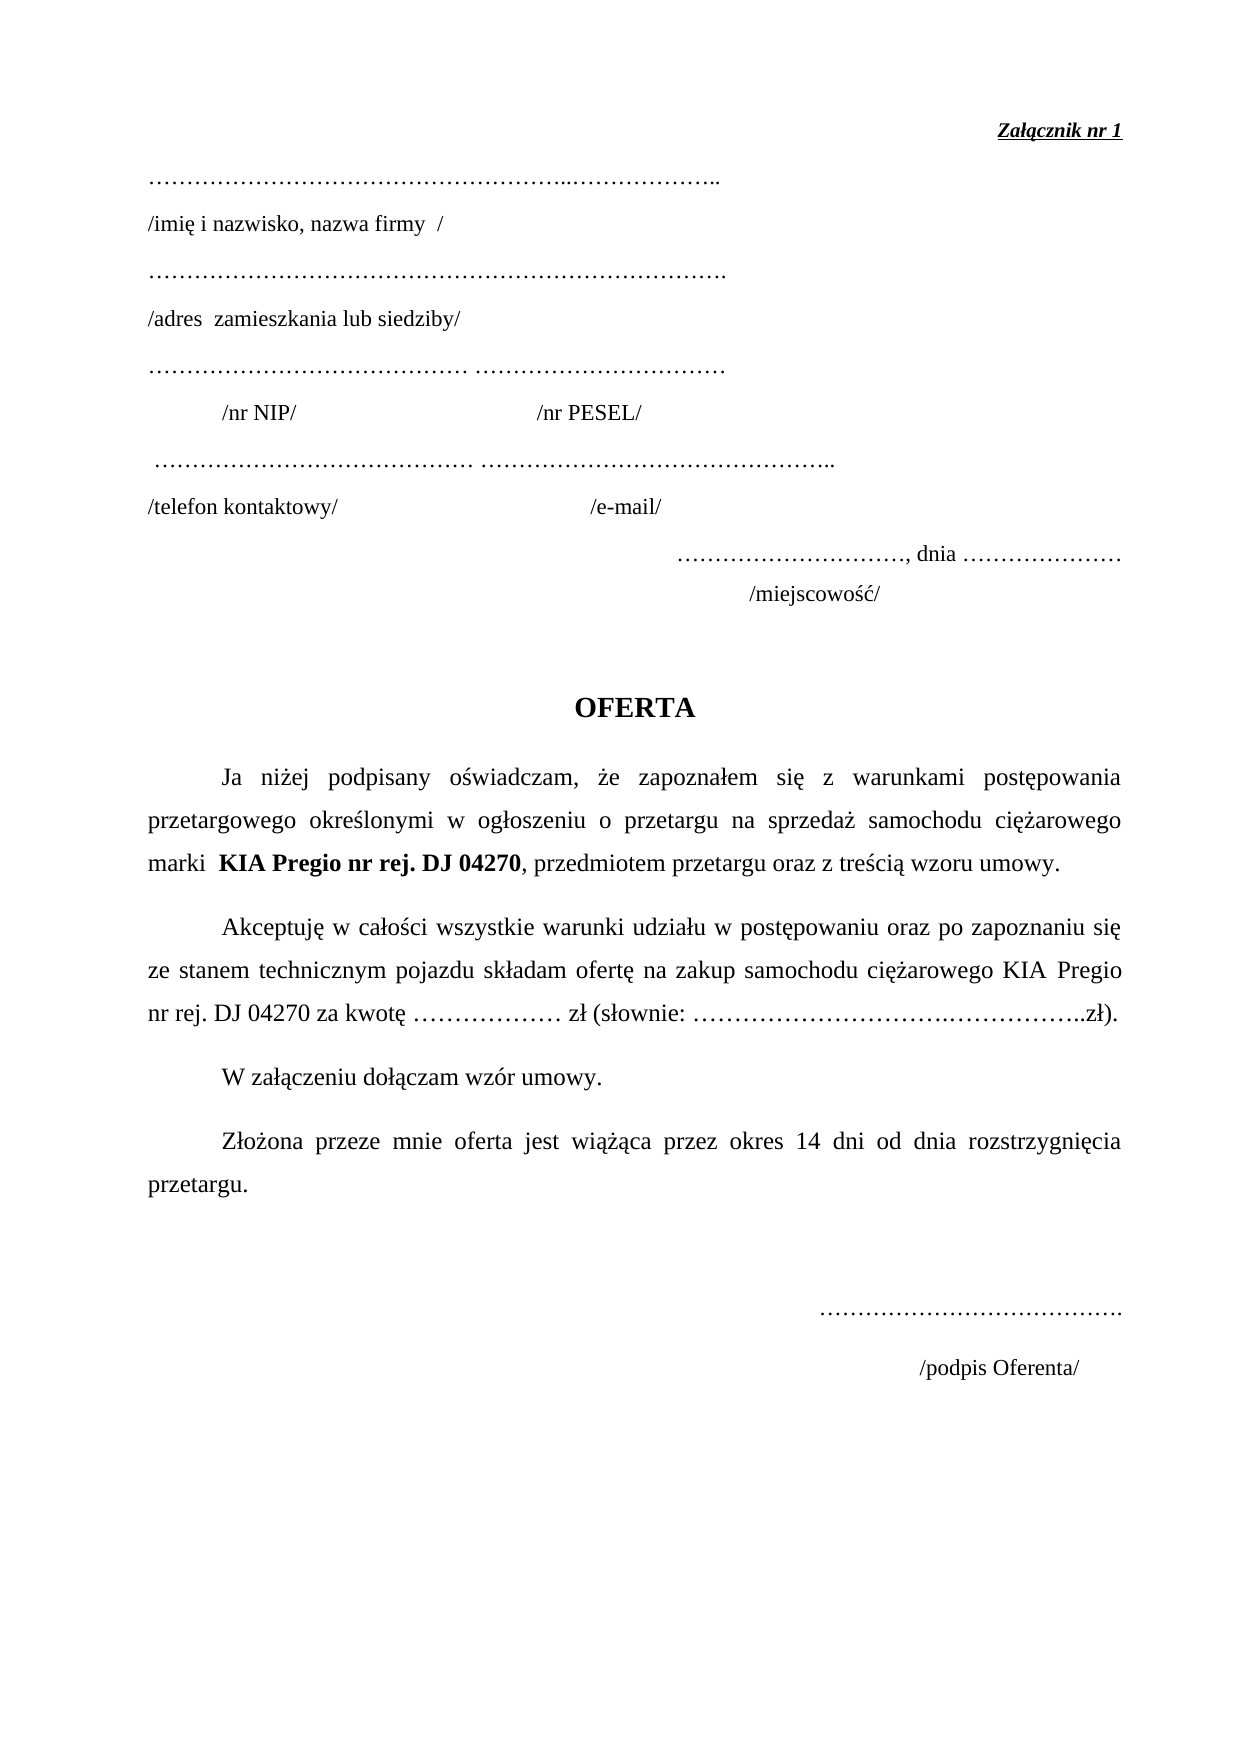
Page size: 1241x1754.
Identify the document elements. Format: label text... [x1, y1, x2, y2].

text /telefon kontaktowy/ /e-mail/ [148, 493, 1122, 520]
text Złożona przeze mnie oferta jest wiążąca przez okres 14 dni od dnia rozstrzygnięcia przetargu. [148, 1126, 1122, 1198]
text Ja niżej podpisany oświadczam, że zapoznałem się z warunkami postępowania przetargowego określonymi w ogłoszeniu o przetargu na sprzedaż samochodu ciężarowego marki KIA Pregio nr rej. DJ 04270, przedmiotem przetargu oraz z treścią wzoru umowy. [148, 762, 1122, 877]
text W załączeniu dołączam wzór umowy. [148, 1062, 1122, 1091]
text ………………………………………………..……………….. [148, 163, 1122, 189]
text /adres zamieszkania lub siedziby/ [148, 304, 1122, 331]
text /podpis Oferenta/ [148, 1354, 1122, 1380]
text /imię i nazwisko, nazwa firmy / [148, 210, 1122, 237]
text …………………………, dnia ………………… [148, 541, 1122, 567]
text OFERTA [148, 691, 1122, 724]
text Akceptuję w całości wszystkie warunki udziału w postępowaniu oraz po zapoznaniu się ze stanem technicznym pojazdu składam ofertę na zakup samochodu ciężarowego KIA Pregio nr rej. DJ 04270 za kwotę ……………… zł (słownie: ………………………….……………..zł). [148, 912, 1122, 1027]
text /miejscowość/ [148, 580, 1122, 606]
text …………………………………………………………………. [148, 257, 1122, 284]
text Załącznik nr 1 [148, 118, 1122, 142]
text …………………………………. [148, 1293, 1122, 1320]
text /nr NIP/ /nr PESEL/ [148, 399, 1122, 425]
text …………………………………… …………………………… [148, 352, 1122, 378]
text …………………………………… ……………………………………….. [148, 446, 1122, 472]
